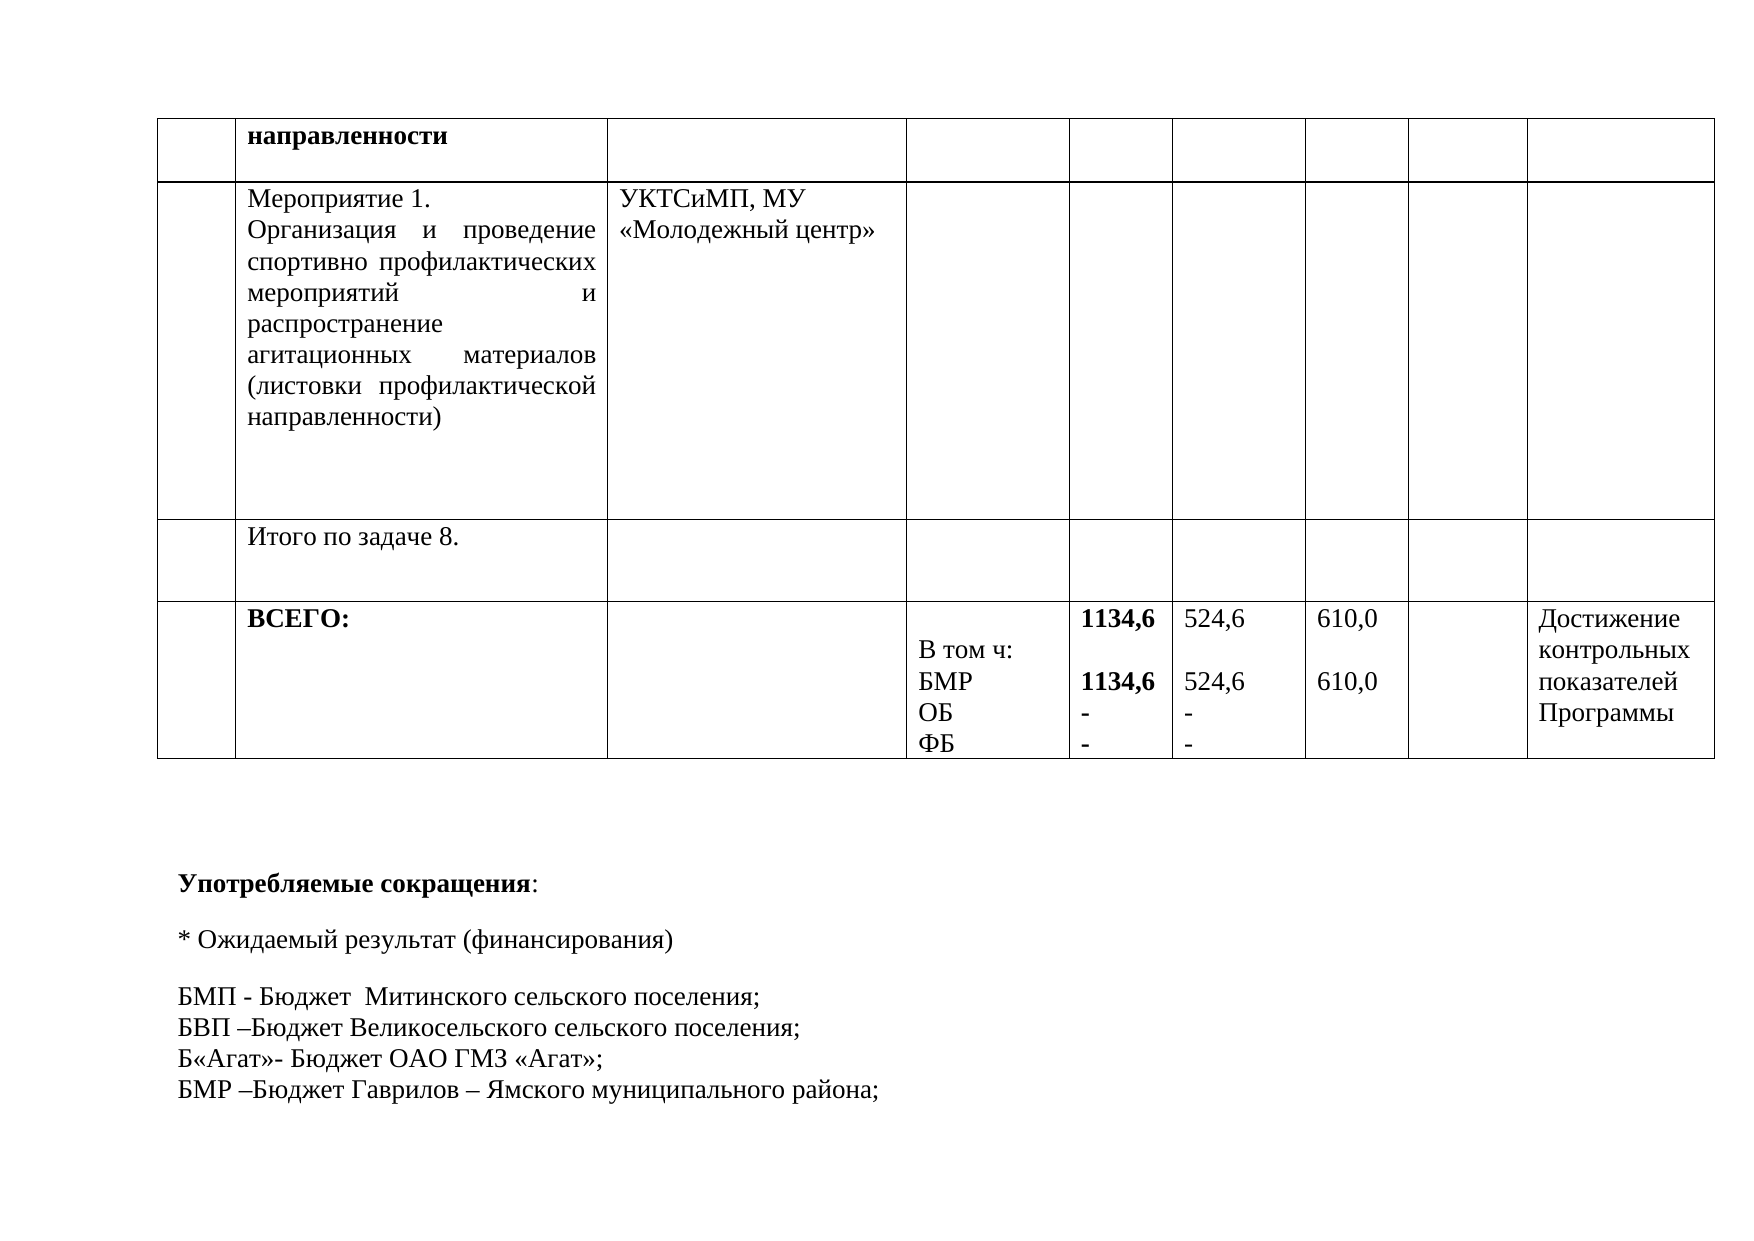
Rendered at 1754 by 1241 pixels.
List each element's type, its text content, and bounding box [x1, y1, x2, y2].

table_cell [608, 602, 906, 758]
table_cell 524,6 524,6 - - [1173, 602, 1305, 758]
table_cell В том ч: БМР ОБ ФБ [907, 602, 1069, 758]
table_cell УКТСиМП, МУ «Молодежный центр» [608, 183, 906, 519]
table_cell [158, 119, 235, 181]
text БВП –Бюджет Великосельского сельского поселения; [177, 1011, 1695, 1042]
table_cell [1070, 119, 1172, 181]
table_cell [1528, 119, 1714, 181]
table_cell [1409, 602, 1527, 758]
text Употребляемые сокращения: [177, 867, 1695, 898]
table_cell [1173, 119, 1305, 181]
table_cell ВСЕГО: [236, 602, 607, 758]
table_cell 610,0 610,0 [1306, 602, 1408, 758]
text Б«Агат»- Бюджет ОАО ГМЗ «Агат»; [177, 1042, 1695, 1073]
text БМР –Бюджет Гаврилов – Ямского муниципального района; [177, 1073, 1695, 1104]
text БМП - Бюджет Митинского сельского поселения; [177, 980, 1695, 1011]
table_cell [1306, 520, 1408, 601]
table_cell Мероприятие 1. Организация и проведение спортивно профилактических мероприятий и распространение агитационных материалов (листовки профилактической направленности) [236, 183, 607, 519]
table_cell Итого по задаче 8. [236, 520, 607, 601]
table_cell [1528, 520, 1714, 601]
table_cell [1306, 119, 1408, 181]
table_cell Достижение контрольных показателей Программы [1528, 602, 1714, 758]
table_cell [1306, 183, 1408, 519]
text * Ожидаемый результат (финансирования) [177, 923, 1695, 954]
table_cell [1528, 183, 1714, 519]
table_cell [1173, 520, 1305, 601]
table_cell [236, 119, 607, 181]
table_cell [158, 183, 235, 519]
table_cell [158, 520, 235, 601]
table_cell [158, 602, 235, 758]
table_cell [1409, 119, 1527, 181]
table_cell [1409, 183, 1527, 519]
table_cell [1409, 520, 1527, 601]
table_cell 1134,6 1134,6 - - [1070, 602, 1172, 758]
table_cell [608, 520, 906, 601]
table_cell [907, 119, 1069, 181]
table_cell [907, 520, 1069, 601]
table_cell [1173, 183, 1305, 519]
table_cell [907, 183, 1069, 519]
table_cell [1070, 183, 1172, 519]
table_cell [1070, 520, 1172, 601]
table_cell [608, 119, 906, 181]
